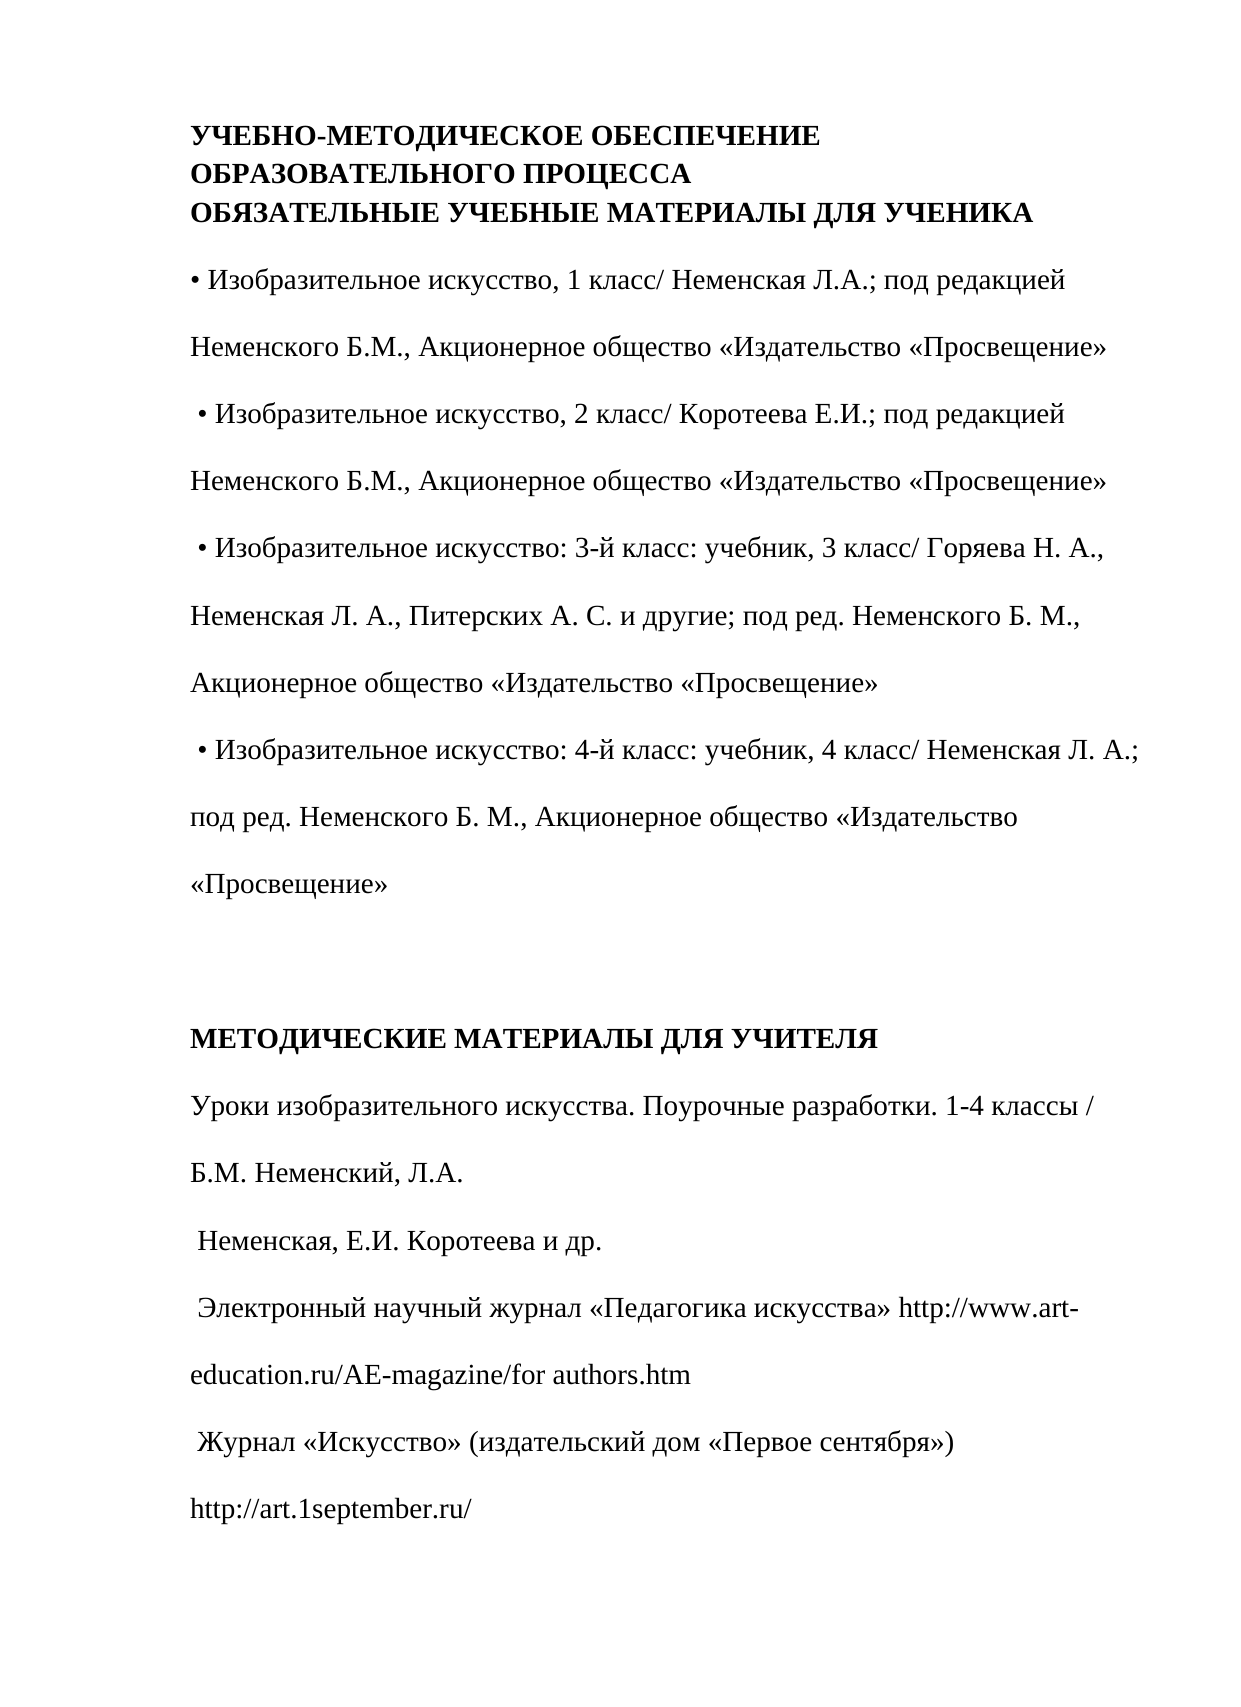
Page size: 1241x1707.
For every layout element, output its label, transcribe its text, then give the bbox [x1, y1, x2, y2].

text ОБЯЗАТЕЛЬНЫЕ УЧЕБНЫЕ МАТЕРИАЛЫ ДЛЯ УЧЕНИКА [190, 195, 1152, 229]
text УЧЕБНО-МЕТОДИЧЕСКОЕ ОБЕСПЕЧЕНИЕ ОБРАЗОВАТЕЛЬНОГО ПРОЦЕССА [190, 118, 1152, 190]
text МЕТОДИЧЕСКИЕ МАТЕРИАЛЫ ДЛЯ УЧИТЕЛЯ [190, 1021, 1152, 1055]
text • Изобразительное искусство, 1 класс/ Неменская Л.А.; под редакцией Неменского Б.М., Акционерное общество «Издательство «Просвещение» • Изобразительное искусство, 2 класс/ Коротеева Е.И.; под редакцией Неменского Б.М., Акционерное общество «Издательство «Просвещение» • Изобразительное искусство: 3-й класс: учебник, 3 класс/ Горяева Н. А., Неменская Л. А., Питерских А. С. и другие; под ред. Неменского Б. М., Акционерное общество «Издательство «Просвещение» • Изобразительное искусство: 4-й класс: учебник, 4 класс/ Неменская Л. А.; под ред. Неменского Б. М., Акционерное общество «Издательство «Просвещение» [190, 262, 1152, 899]
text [190, 1088, 1152, 1524]
